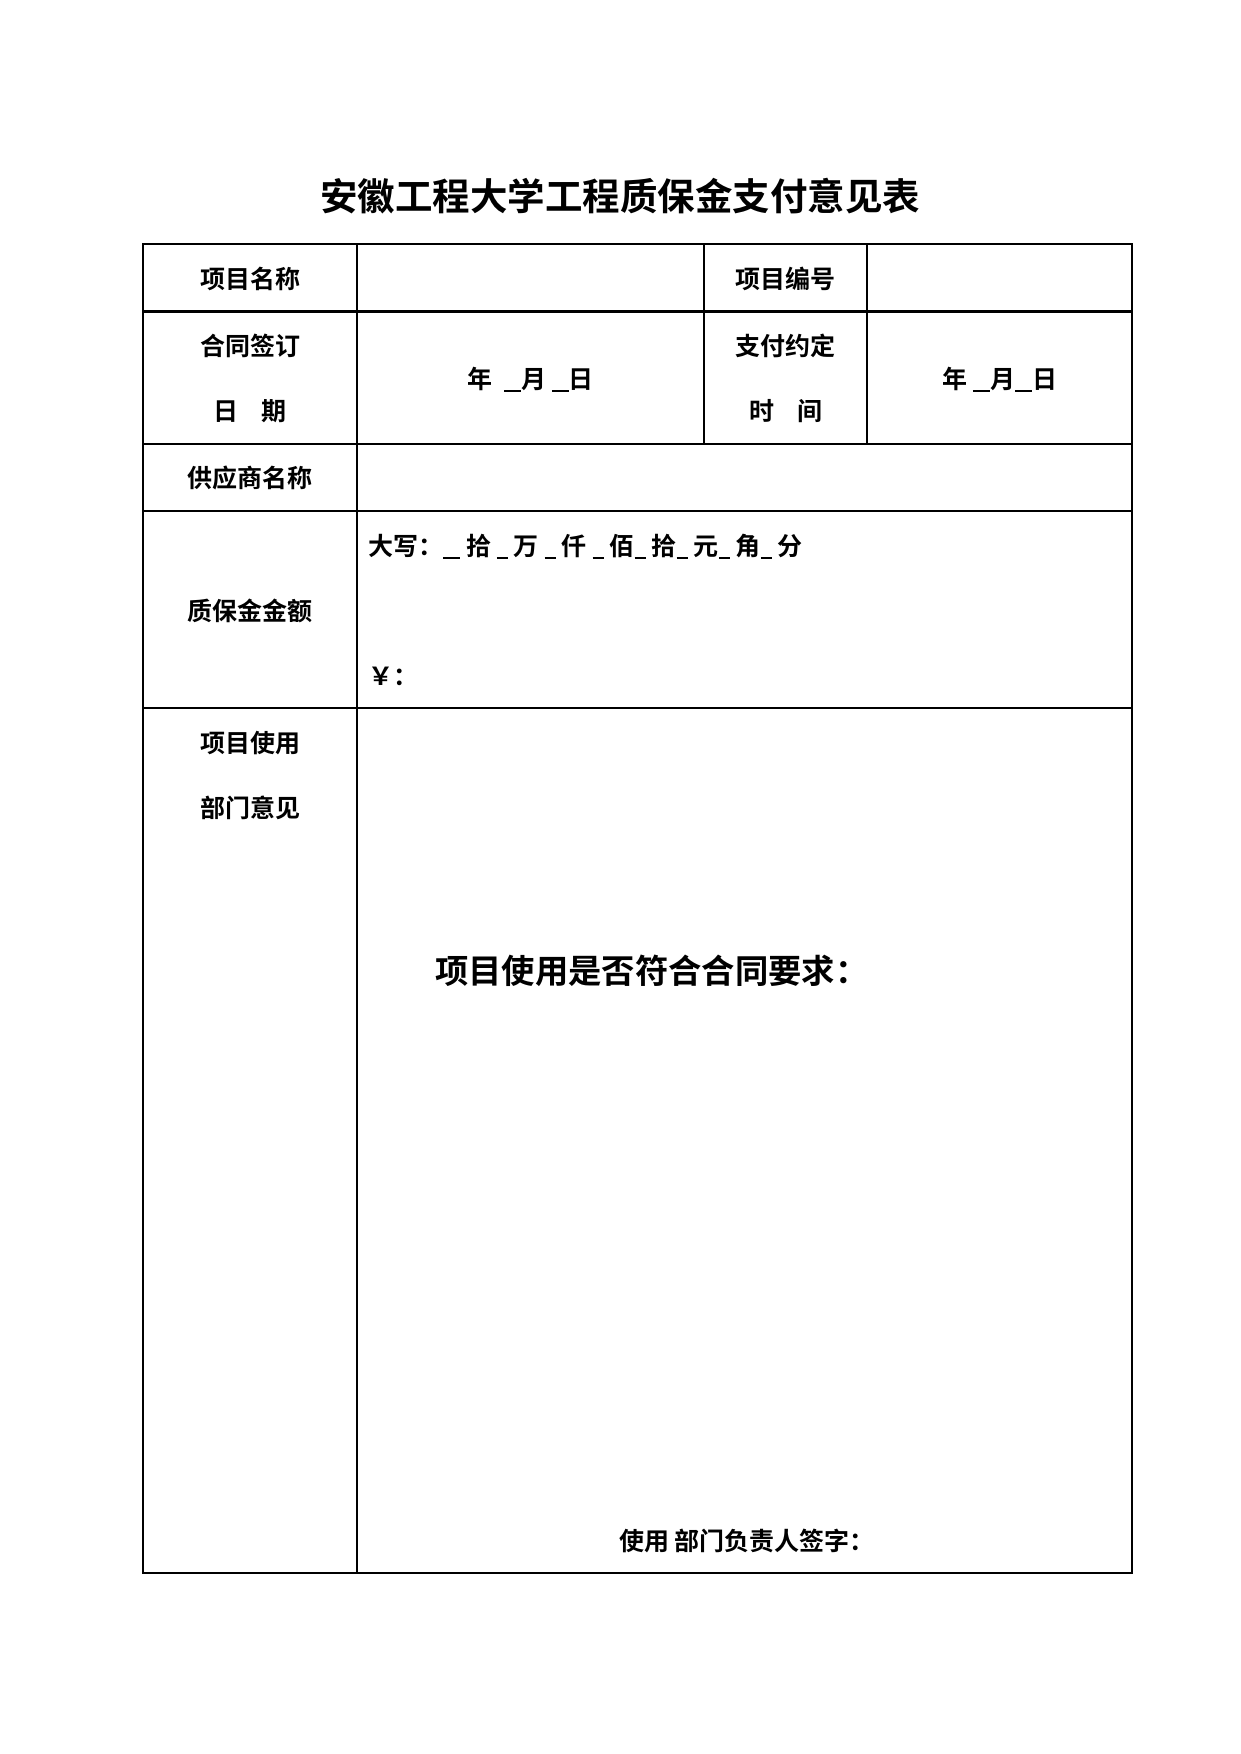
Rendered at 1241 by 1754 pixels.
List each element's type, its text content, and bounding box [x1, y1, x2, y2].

table_cell 项目使用是否符合合同要求： 使用 部门负责人签字： 使用部门 (盖章)： 年 月 日 [358, 709, 1131, 1572]
text 安徽工程大学工程质保金支付意见表 [187, 162, 1053, 227]
table_cell 质保金金额 [144, 512, 356, 707]
table_cell 大写： 拾 万 仟 佰 拾 元 角 分 ￥： [358, 512, 1131, 707]
table_cell 合同签订 日 期 [144, 313, 356, 442]
table_cell 支付约定 时 间 [705, 313, 866, 442]
table_cell 年 月 日 [868, 313, 1131, 442]
table_cell 年 月 日 [358, 313, 703, 442]
table_cell 供应商名称 [144, 445, 356, 509]
table_cell [358, 445, 1131, 509]
table_cell 项目使用 部门意见 [144, 709, 356, 1572]
table_header 项目名称 [144, 245, 356, 310]
table_header [868, 245, 1131, 310]
table_header [358, 245, 703, 310]
table_header 项目编号 [705, 245, 866, 310]
